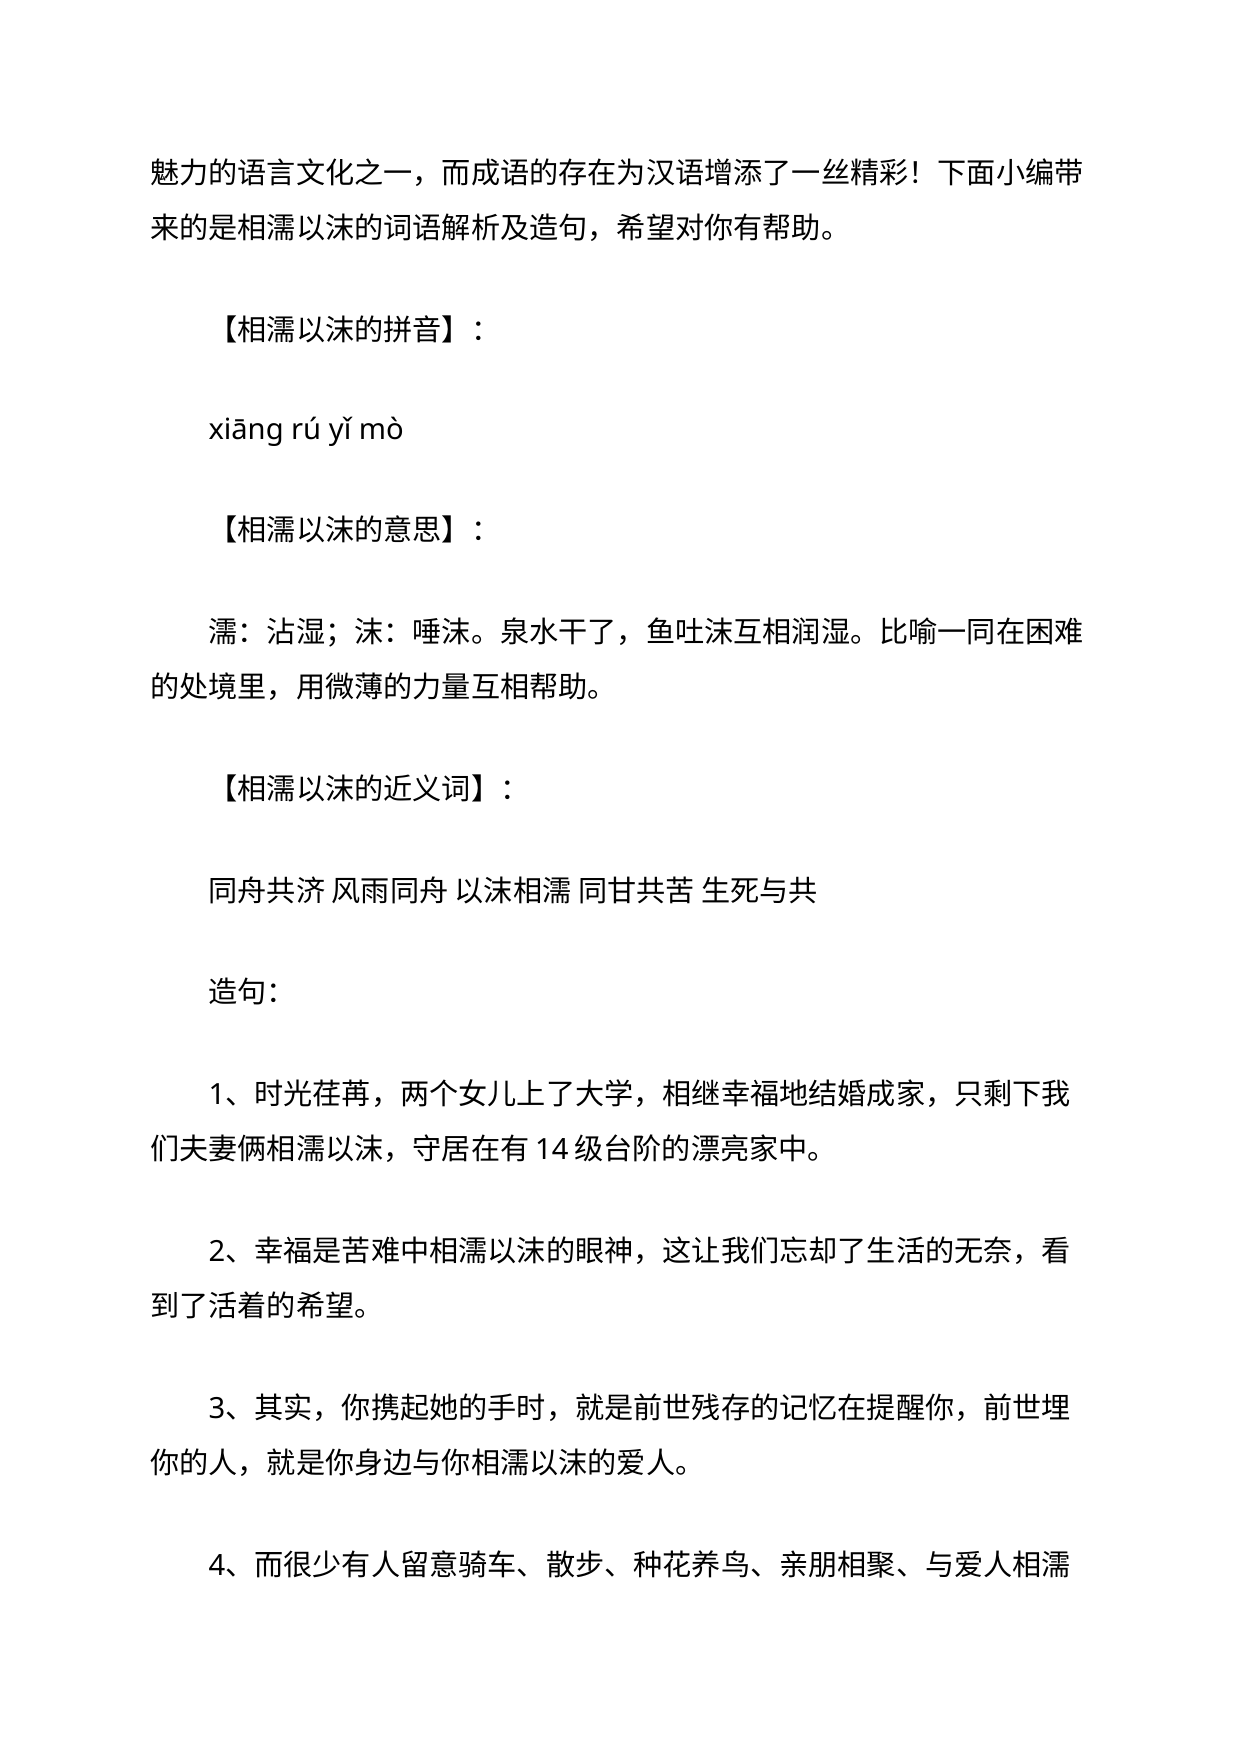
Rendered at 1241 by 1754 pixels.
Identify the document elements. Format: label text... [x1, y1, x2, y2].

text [150, 1541, 1090, 1583]
text xiāng rú yǐ mò [150, 408, 1090, 448]
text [150, 150, 1090, 247]
text 1、时光荏苒，两个女儿上了大学，相继幸福地结婚成家，只剩下我们夫妻俩相濡以沫，守居在有14级台阶的漂亮家中。 [150, 1071, 1090, 1168]
text 【相濡以沫的近义词】： [150, 765, 1090, 808]
text 同舟共济 风雨同舟 以沫相濡 同甘共苦 生死与共 [150, 867, 1090, 909]
text 造句： [150, 969, 1090, 1011]
text 3、其实，你携起她的手时，就是前世残存的记忆在提醒你，前世埋你的人，就是你身边与你相濡以沫的爱人。 [150, 1384, 1090, 1482]
text 濡：沾湿；沫：唾沫。泉水干了，鱼吐沫互相润湿。比喻一同在困难的处境里，用微薄的力量互相帮助。 [150, 609, 1090, 706]
text 【相濡以沫的拼音】： [150, 307, 1090, 349]
text 2、幸福是苦难中相濡以沫的眼神，这让我们忘却了生活的无奈，看到了活着的希望。 [150, 1228, 1090, 1325]
text 【相濡以沫的意思】： [150, 507, 1090, 549]
